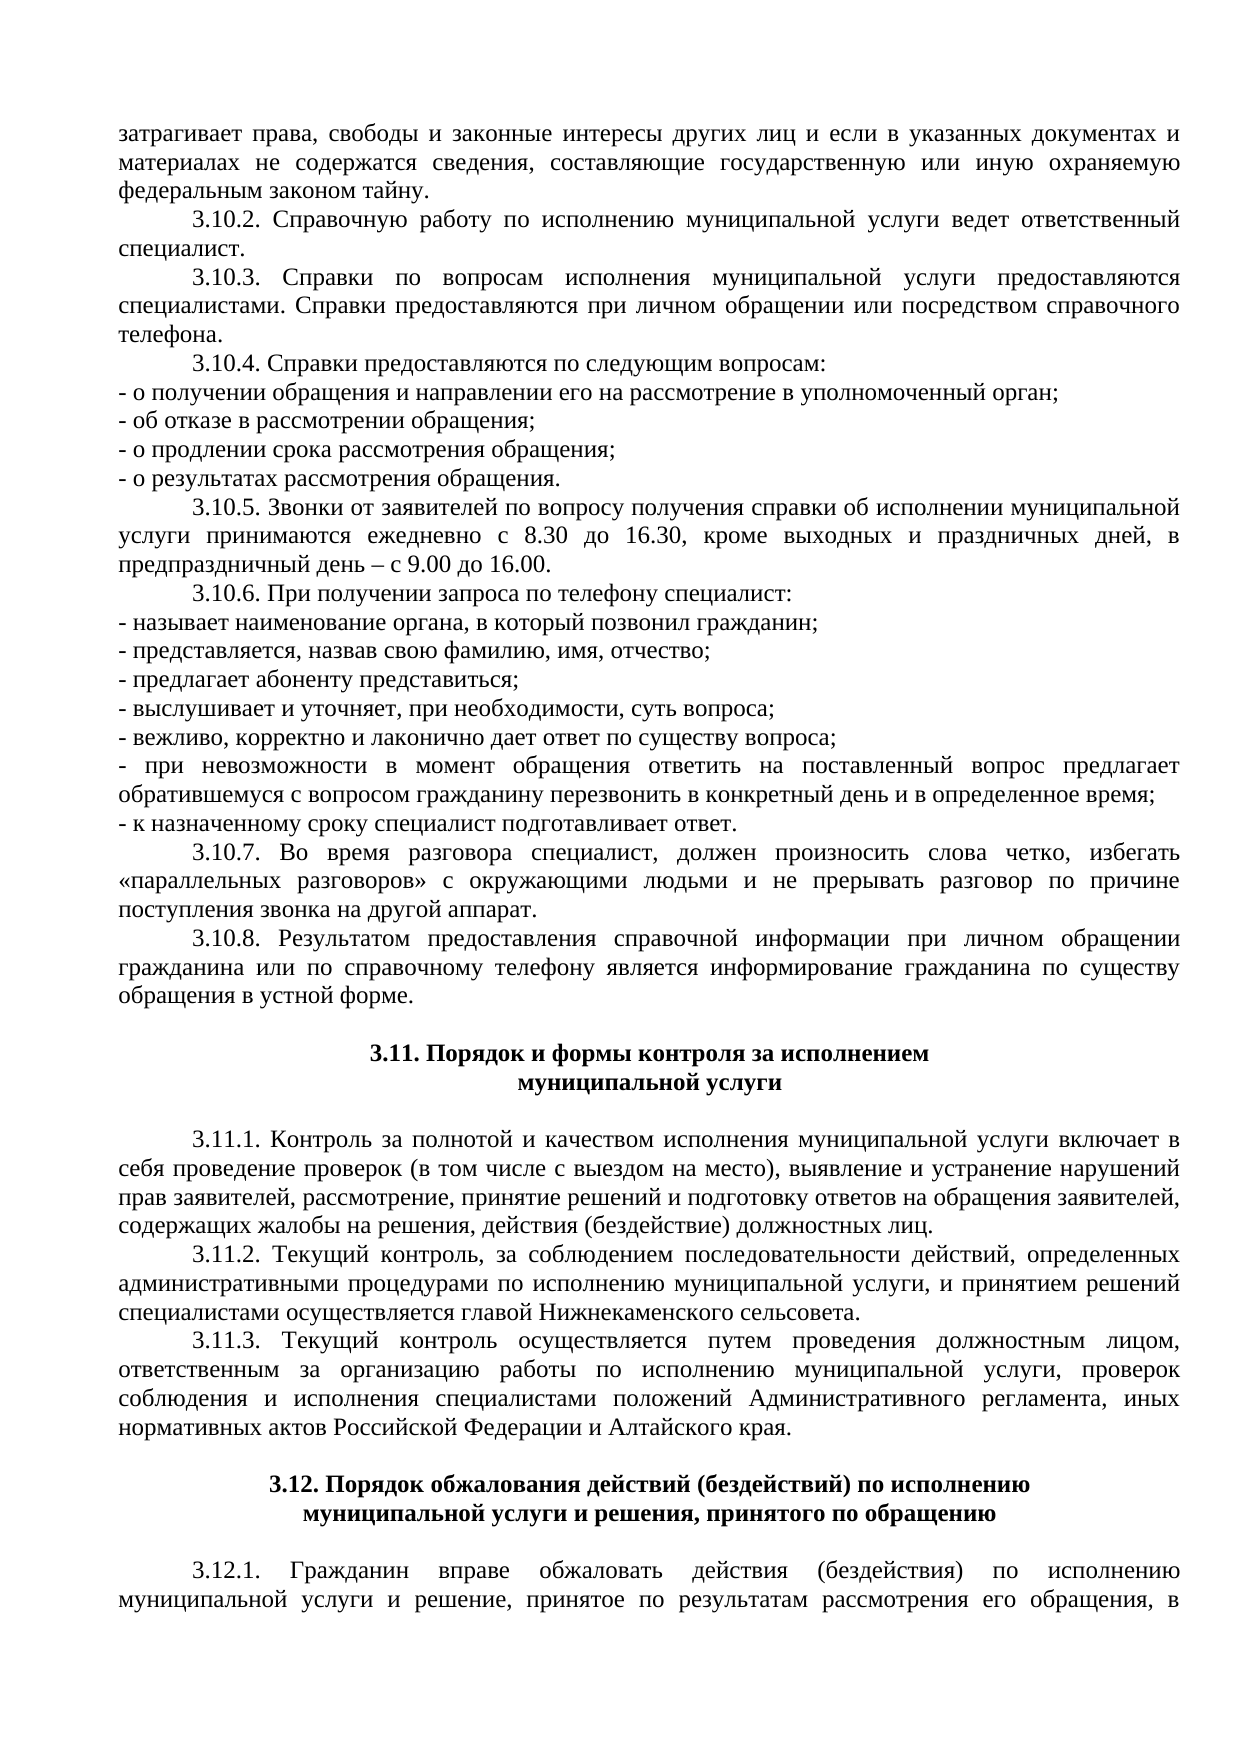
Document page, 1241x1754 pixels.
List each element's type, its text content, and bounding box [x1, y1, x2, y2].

text 3.10.8. Результатом предоставления справочной информации при личном обращении гражданина или по справочному телефону является информирование гражданина по существу обращения в устной форме. [118, 923, 1181, 1009]
text муниципальной услуги [118, 1067, 1181, 1096]
text 3.10.3. Справки по вопросам исполнения муниципальной услуги предоставляются специалистами. Справки предоставляются при личном обращении или посредством справочного телефона. [118, 262, 1181, 348]
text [118, 1556, 1181, 1613]
text - при невозможности в момент обращения ответить на поставленный вопрос предлагает обратившемуся с вопросом гражданину перезвонить в конкретный день и в определенное время; [118, 751, 1181, 808]
text 3.11.3. Текущий контроль осуществляется путем проведения должностным лицом, ответственным за организацию работы по исполнению муниципальной услуги, проверок соблюдения и исполнения специалистами положений Административного регламента, иных нормативных актов Российской Федерации и Алтайского края. [118, 1326, 1181, 1441]
text - о получении обращения и направлении его на рассмотрение в уполномоченный орган; [118, 377, 1181, 406]
text - предлагает абоненту представиться; [118, 664, 1181, 693]
text - об отказе в рассмотрении обращения; [118, 406, 1181, 434]
text 3.10.7. Во время разговора специалист, должен произносить слова четко, избегать «параллельных разговоров» с окружающими людьми и не прерывать разговор по причине поступления звонка на другой аппарат. [118, 837, 1181, 923]
text 3.12. Порядок обжалования действий (бездействий) по исполнению [118, 1469, 1181, 1498]
text - о результатах рассмотрения обращения. [118, 463, 1181, 492]
text - о продлении срока рассмотрения обращения; [118, 434, 1181, 463]
text 3.11. Порядок и формы контроля за исполнением [118, 1038, 1181, 1067]
text муниципальной услуги и решения, принятого по обращению [118, 1498, 1181, 1527]
text 3.10.4. Справки предоставляются по следующим вопросам: [118, 348, 1181, 377]
text 3.11.2. Текущий контроль, за соблюдением последовательности действий, определенных административными процедурами по исполнению муниципальной услуги, и принятием решений специалистами осуществляется главой Нижнекаменского сельсовета. [118, 1239, 1181, 1326]
text - называет наименование органа, в который позвонил гражданин; [118, 607, 1181, 636]
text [118, 118, 1181, 204]
text - выслушивает и уточняет, при необходимости, суть вопроса; [118, 693, 1181, 722]
text 3.11.1. Контроль за полнотой и качеством исполнения муниципальной услуги включает в себя проведение проверок (в том числе с выездом на место), выявление и устранение нарушений прав заявителей, рассмотрение, принятие решений и подготовку ответов на обращения заявителей, содержащих жалобы на решения, действия (бездействие) должностных лиц. [118, 1124, 1181, 1239]
text 3.10.2. Справочную работу по исполнению муниципальной услуги ведет ответственный специалист. [118, 204, 1181, 262]
text 3.10.6. При получении запроса по телефону специалист: [118, 578, 1181, 607]
text - к назначенному сроку специалист подготавливает ответ. [118, 808, 1181, 837]
text - представляется, назвав свою фамилию, имя, отчество; [118, 636, 1181, 664]
text 3.10.5. Звонки от заявителей по вопросу получения справки об исполнении муниципальной услуги принимаются ежедневно с 8.30 до 16.30, кроме выходных и праздничных дней, в предпраздничный день – с 9.00 до 16.00. [118, 492, 1181, 578]
text - вежливо, корректно и лаконично дает ответ по существу вопроса; [118, 722, 1181, 751]
